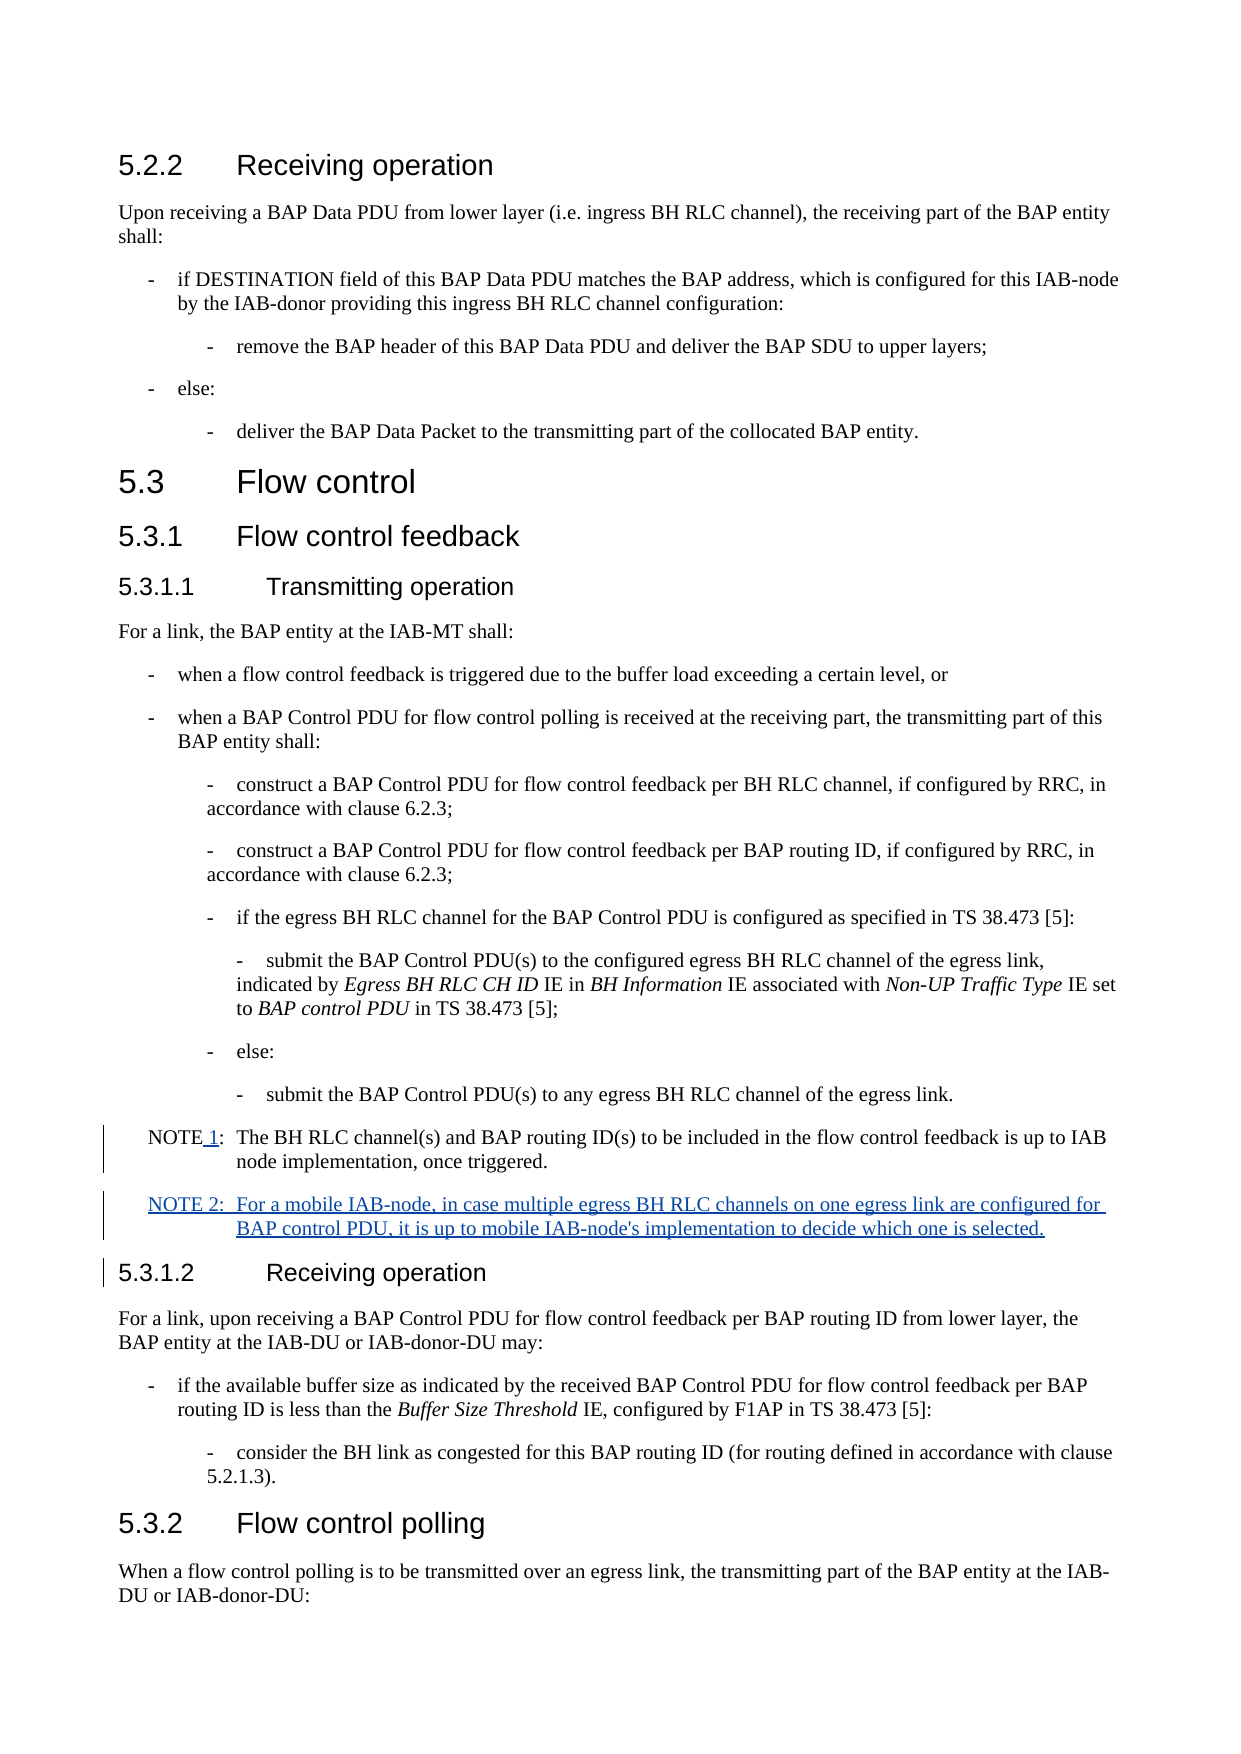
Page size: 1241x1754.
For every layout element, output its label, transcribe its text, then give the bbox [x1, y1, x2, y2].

text - if the available buffer size as indicated by the received BAP Control PDU for flow control feedback per BAP routing ID is less than the Buffer Size Threshold IE, configured by F1AP in TS 38.473 [5]: [148, 1373, 1122, 1421]
text For a link, upon receiving a BAP Control PDU for flow control feedback per BAP routing ID from lower layer, the BAP entity at the IAB-DU or IAB-donor-DU may: [118, 1306, 1122, 1354]
subtitle 5.3 Flow control [118, 462, 1122, 500]
text - submit the BAP Control PDU(s) to the configured egress BH RLC channel of the egress link, indicated by Egress BH RLC CH ID IE in BH Information IE associated with Non-UP Traffic Type IE set to BAP control PDU in TS 38.473 [5]; [236, 948, 1122, 1020]
text - when a BAP Control PDU for flow control polling is received at the receiving part, the transmitting part of this BAP entity shall: [148, 704, 1122, 753]
text - consider the BH link as congested for this BAP routing ID (for routing defined in accordance with clause 5.2.1.3). [207, 1439, 1122, 1488]
text Upon receiving a BAP Data PDU from lower layer (i.e. ingress BH RLC channel), the receiving part of the BAP entity shall: [118, 200, 1122, 248]
subtitle 5.3.1.1 Transmitting operation [118, 571, 1122, 600]
text - else: [148, 376, 1122, 400]
subtitle 5.3.2 Flow control polling [118, 1506, 1122, 1540]
text - if the egress BH RLC channel for the BAP Control PDU is configured as specified in TS 38.473 [5]: [207, 905, 1122, 929]
text - else: [207, 1039, 1122, 1063]
text For a link, the BAP entity at the IAB-MT shall: [118, 619, 1122, 643]
text When a flow control polling is to be transmitted over an egress link, the transmitting part of the BAP entity at the IAB-DU or IAB-donor-DU: [118, 1559, 1122, 1607]
text - construct a BAP Control PDU for flow control feedback per BAP routing ID, if configured by RRC, in accordance with clause 6.2.3; [207, 838, 1122, 886]
text - construct a BAP Control PDU for flow control feedback per BH RLC channel, if configured by RRC, in accordance with clause 6.2.3; [207, 771, 1122, 819]
text - remove the BAP header of this BAP Data PDU and deliver the BAP SDU to upper layers; [207, 333, 1122, 358]
subtitle 5.3.1 Flow control feedback [118, 519, 1122, 553]
subtitle 5.2.2 Receiving operation [118, 147, 1122, 181]
text - deliver the BAP Data Packet to the transmitting part of the collocated BAP entity. [207, 419, 1122, 443]
text NOTE: The BH RLC channel(s) and BAP routing ID(s) to be included in the flow control feedback is up to IAB node implementation, once triggered. [148, 1124, 1122, 1173]
text - if DESTINATION field of this BAP Data PDU matches the BAP address, which is configured for this IAB-node by the IAB-donor providing this ingress BH RLC channel configuration: [148, 267, 1122, 315]
text - when a flow control feedback is triggered due to the buffer load exceeding a certain level, or [148, 662, 1122, 686]
subtitle 5.3.1.2 Receiving operation [118, 1258, 1122, 1287]
text - submit the BAP Control PDU(s) to any egress BH RLC channel of the egress link. [236, 1082, 1122, 1106]
